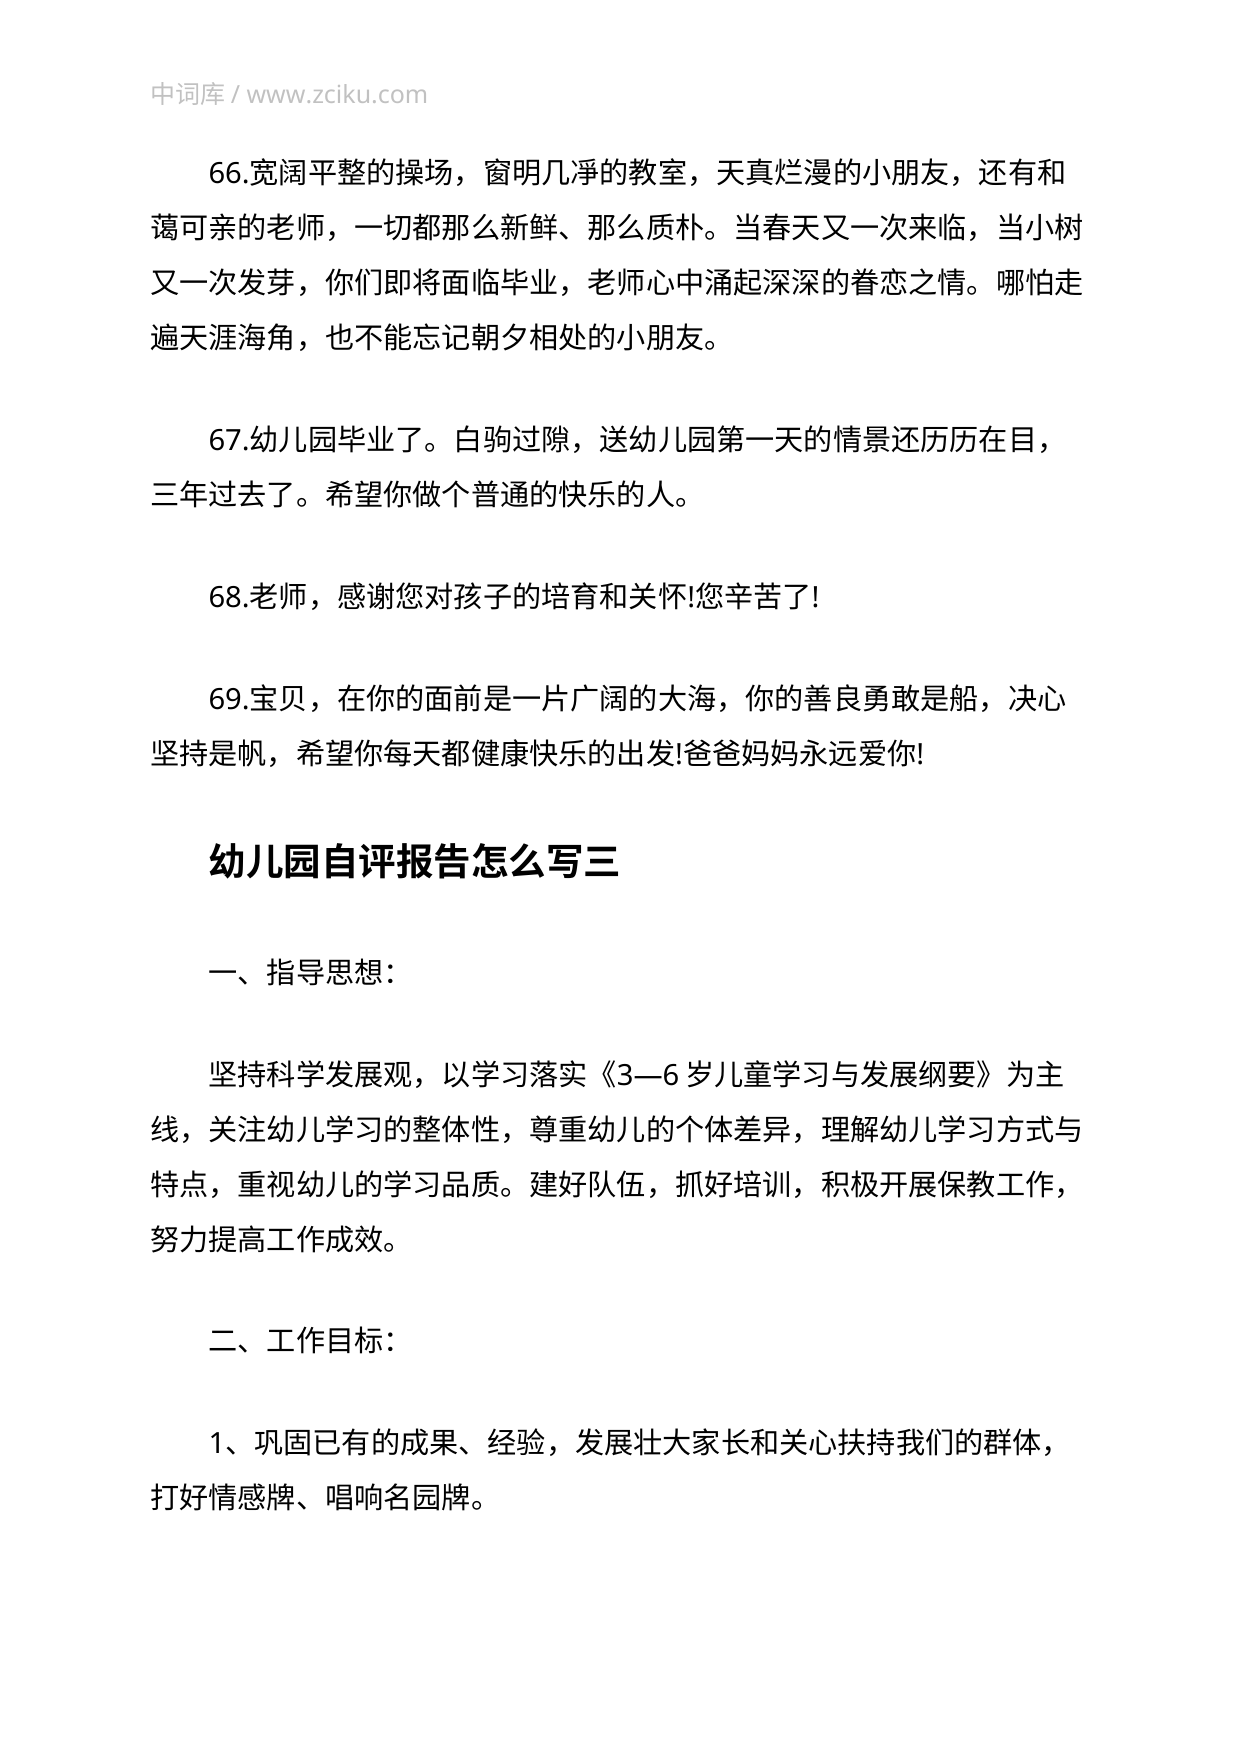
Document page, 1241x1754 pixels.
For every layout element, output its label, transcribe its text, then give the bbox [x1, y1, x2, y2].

text 幼儿园自评报告怎么写三 [150, 832, 1090, 887]
text 67.幼儿园毕业了。白驹过隙，送幼儿园第一天的情景还历历在目，三年过去了。希望你做个普通的快乐的人。 [150, 417, 1090, 514]
text 68.老师，感谢您对孩子的培育和关怀!您辛苦了! [150, 573, 1090, 616]
text 69.宝贝，在你的面前是一片广阔的大海，你的善良勇敢是船，决心坚持是帆，希望你每天都健康快乐的出发!爸爸妈妈永远爱你! [150, 675, 1090, 773]
text 一、指导思想： [150, 950, 1090, 992]
text 1、巩固已有的成果、经验，发展壮大家长和关心扶持我们的群体，打好情感牌、唱响名园牌。 [150, 1420, 1090, 1517]
text 66.宽阔平整的操场，窗明几凈的教室，天真烂漫的小朋友，还有和蔼可亲的老师，一切都那么新鲜、那么质朴。当春天又一次来临，当小树又一次发芽，你们即将面临毕业，老师心中涌起深深的眷恋之情。哪怕走遍天涯海角，也不能忘记朝夕相处的小朋友。 [150, 150, 1090, 357]
text 二、工作目标： [150, 1318, 1090, 1360]
text 坚持科学发展观，以学习落实《3—6岁儿童学习与发展纲要》为主线，关注幼儿学习的整体性，尊重幼儿的个体差异，理解幼儿学习方式与特点，重视幼儿的学习品质。建好队伍，抓好培训，积极开展保教工作，努力提高工作成效。 [150, 1051, 1090, 1258]
